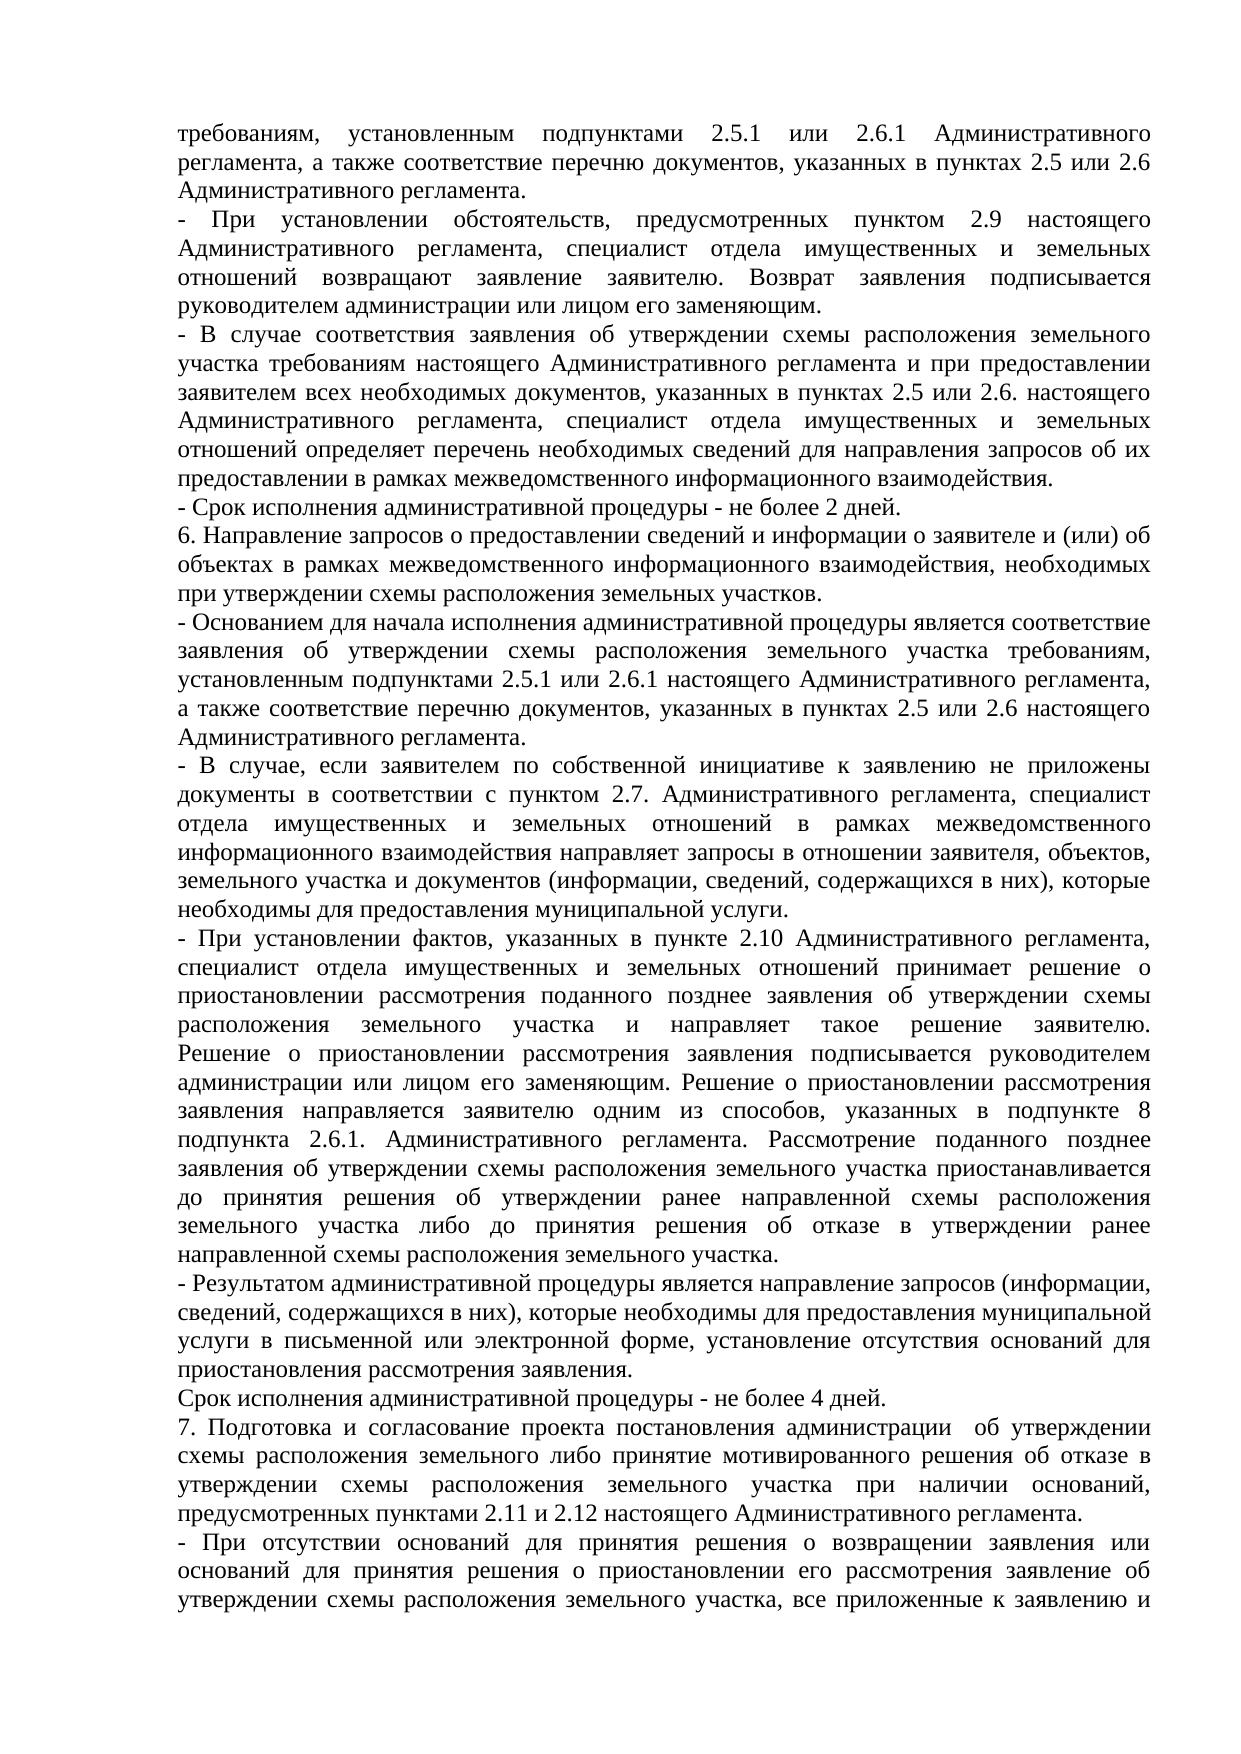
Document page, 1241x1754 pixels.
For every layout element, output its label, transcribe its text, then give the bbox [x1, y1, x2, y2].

text 7. Подготовка и согласование проекта постановления администрации об утверждении схемы расположения земельного либо принятие мотивированного решения об отказе в утверждении схемы расположения земельного участка при наличии оснований, предусмотренных пунктами 2.11 и 2.12 настоящего Административного регламента. [177, 1412, 1152, 1527]
text - В случае соответствия заявления об утверждении схемы расположения земельного участка требованиям настоящего Административного регламента и при предоставлении заявителем всех необходимых документов, указанных в пунктах 2.5 или 2.6. настоящего Административного регламента, специалист отдела имущественных и земельных отношений определяет перечень необходимых сведений для направления запросов об их предоставлении в рамках межведомственного информационного взаимодействия. [177, 319, 1152, 492]
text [177, 118, 1152, 204]
text 6. Направление запросов о предоставлении сведений и информации о заявителе и (или) об объектах в рамках межведомственного информационного взаимодействия, необходимых при утверждении схемы расположения земельных участков. [177, 521, 1152, 607]
text Срок исполнения административной процедуры - не более 4 дней. [177, 1383, 1152, 1412]
text - При установлении фактов, указанных в пункте 2.10 Административного регламента, специалист отдела имущественных и земельных отношений принимает решение о приостановлении рассмотрения поданного позднее заявления об утверждении схемы расположения земельного участка и направляет такое решение заявителю. Решение о приостановлении рассмотрения заявления подписывается руководителем администрации или лицом его заменяющим. Решение о приостановлении рассмотрения заявления направляется заявителю одним из способов, указанных в подпункте 8 подпункта 2.6.1. Административного регламента. Рассмотрение поданного позднее заявления об утверждении схемы расположения земельного участка приостанавливается до принятия решения об утверждении ранее направленной схемы расположения земельного участка либо до принятия решения об отказе в утверждении ранее направленной схемы расположения земельного участка. [177, 923, 1152, 1268]
text - Результатом административной процедуры является направление запросов (информации, сведений, содержащихся в них), которые необходимы для предоставления муниципальной услуги в письменной или электронной форме, установление отсутствия оснований для приостановления рассмотрения заявления. [177, 1268, 1152, 1383]
text - При установлении обстоятельств, предусмотренных пунктом 2.9 настоящего Административного регламента, специалист отдела имущественных и земельных отношений возвращают заявление заявителю. Возврат заявления подписывается руководителем администрации или лицом его заменяющим. [177, 204, 1152, 319]
text - Срок исполнения административной процедуры - не более 2 дней. [177, 492, 1152, 521]
text - В случае, если заявителем по собственной инициативе к заявлению не приложены документы в соответствии с пунктом 2.7. Административного регламента, специалист отдела имущественных и земельных отношений в рамках межведомственного информационного взаимодействия направляет запросы в отношении заявителя, объектов, земельного участка и документов (информации, сведений, содержащихся в них), которые необходимы для предоставления муниципальной услуги. [177, 751, 1152, 923]
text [177, 1527, 1152, 1613]
text - Основанием для начала исполнения административной процедуры является соответствие заявления об утверждении схемы расположения земельного участка требованиям, установленным подпунктами 2.5.1 или 2.6.1 настоящего Административного регламента, а также соответствие перечню документов, указанных в пунктах 2.5 или 2.6 настоящего Административного регламента. [177, 607, 1152, 751]
